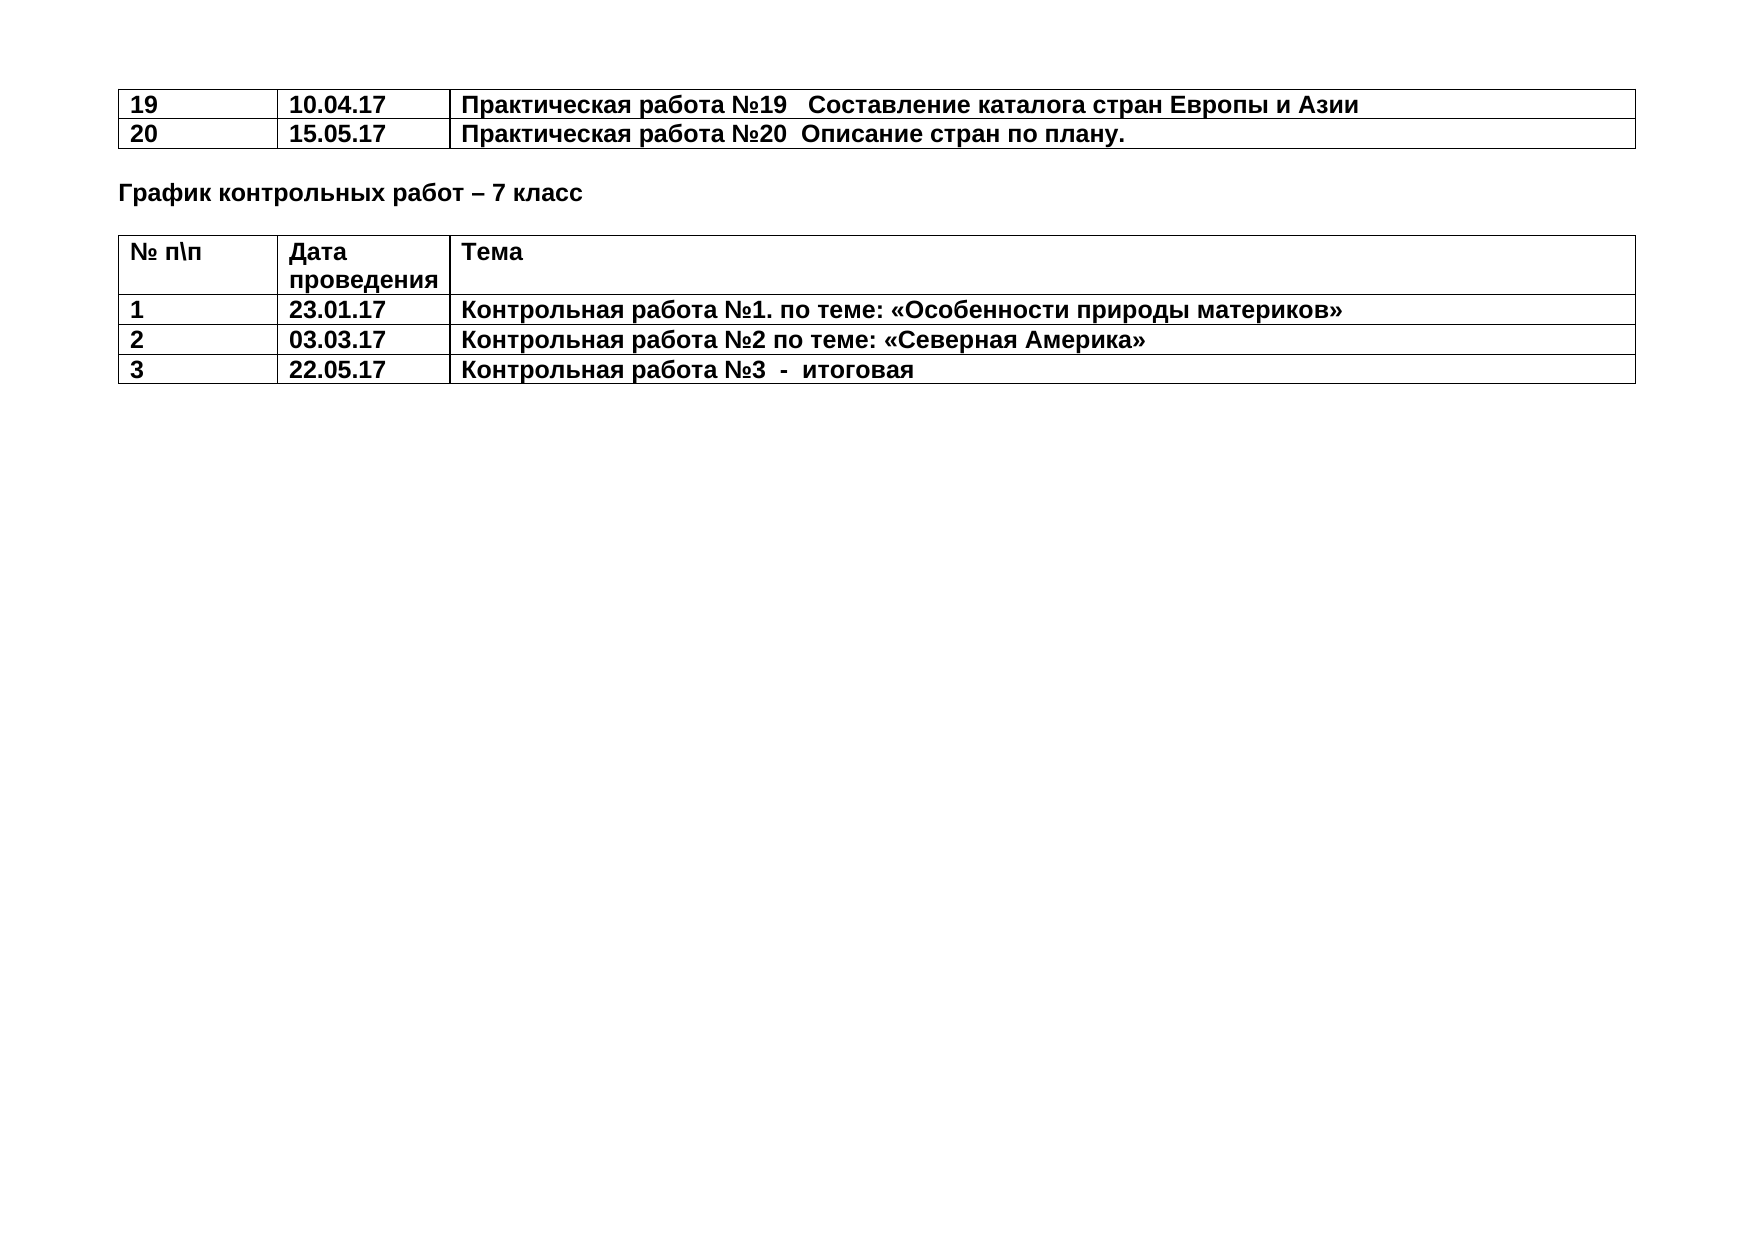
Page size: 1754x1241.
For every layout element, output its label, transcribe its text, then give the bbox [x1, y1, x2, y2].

table_cell 15.05.17 [278, 119, 449, 148]
table_header Дата проведения [278, 236, 449, 294]
table_cell Контрольная работа №2 по теме: «Северная Америка» [451, 325, 1635, 353]
table_cell Практическая работа №19 Составление каталога стран Европы и Азии [451, 90, 1635, 118]
table_cell 3 [119, 355, 277, 383]
table_cell 20 [119, 119, 277, 148]
table_cell 10.04.17 [278, 90, 449, 118]
text График контрольных работ – 7 класс [118, 178, 1636, 207]
table_cell 1 [119, 295, 277, 324]
table_cell 2 [119, 325, 277, 353]
table_header № п\п [119, 236, 277, 294]
table_cell Контрольная работа №1. по теме: «Особенности природы материков» [451, 295, 1635, 324]
table_cell 23.01.17 [278, 295, 449, 324]
table_cell Практическая работа №20 Описание стран по плану. [451, 119, 1635, 148]
table_cell Контрольная работа №3 - итоговая [451, 355, 1635, 383]
table_cell 22.05.17 [278, 355, 449, 383]
table_cell 03.03.17 [278, 325, 449, 353]
table_header Тема [451, 236, 1635, 294]
table_cell 19 [119, 90, 277, 118]
